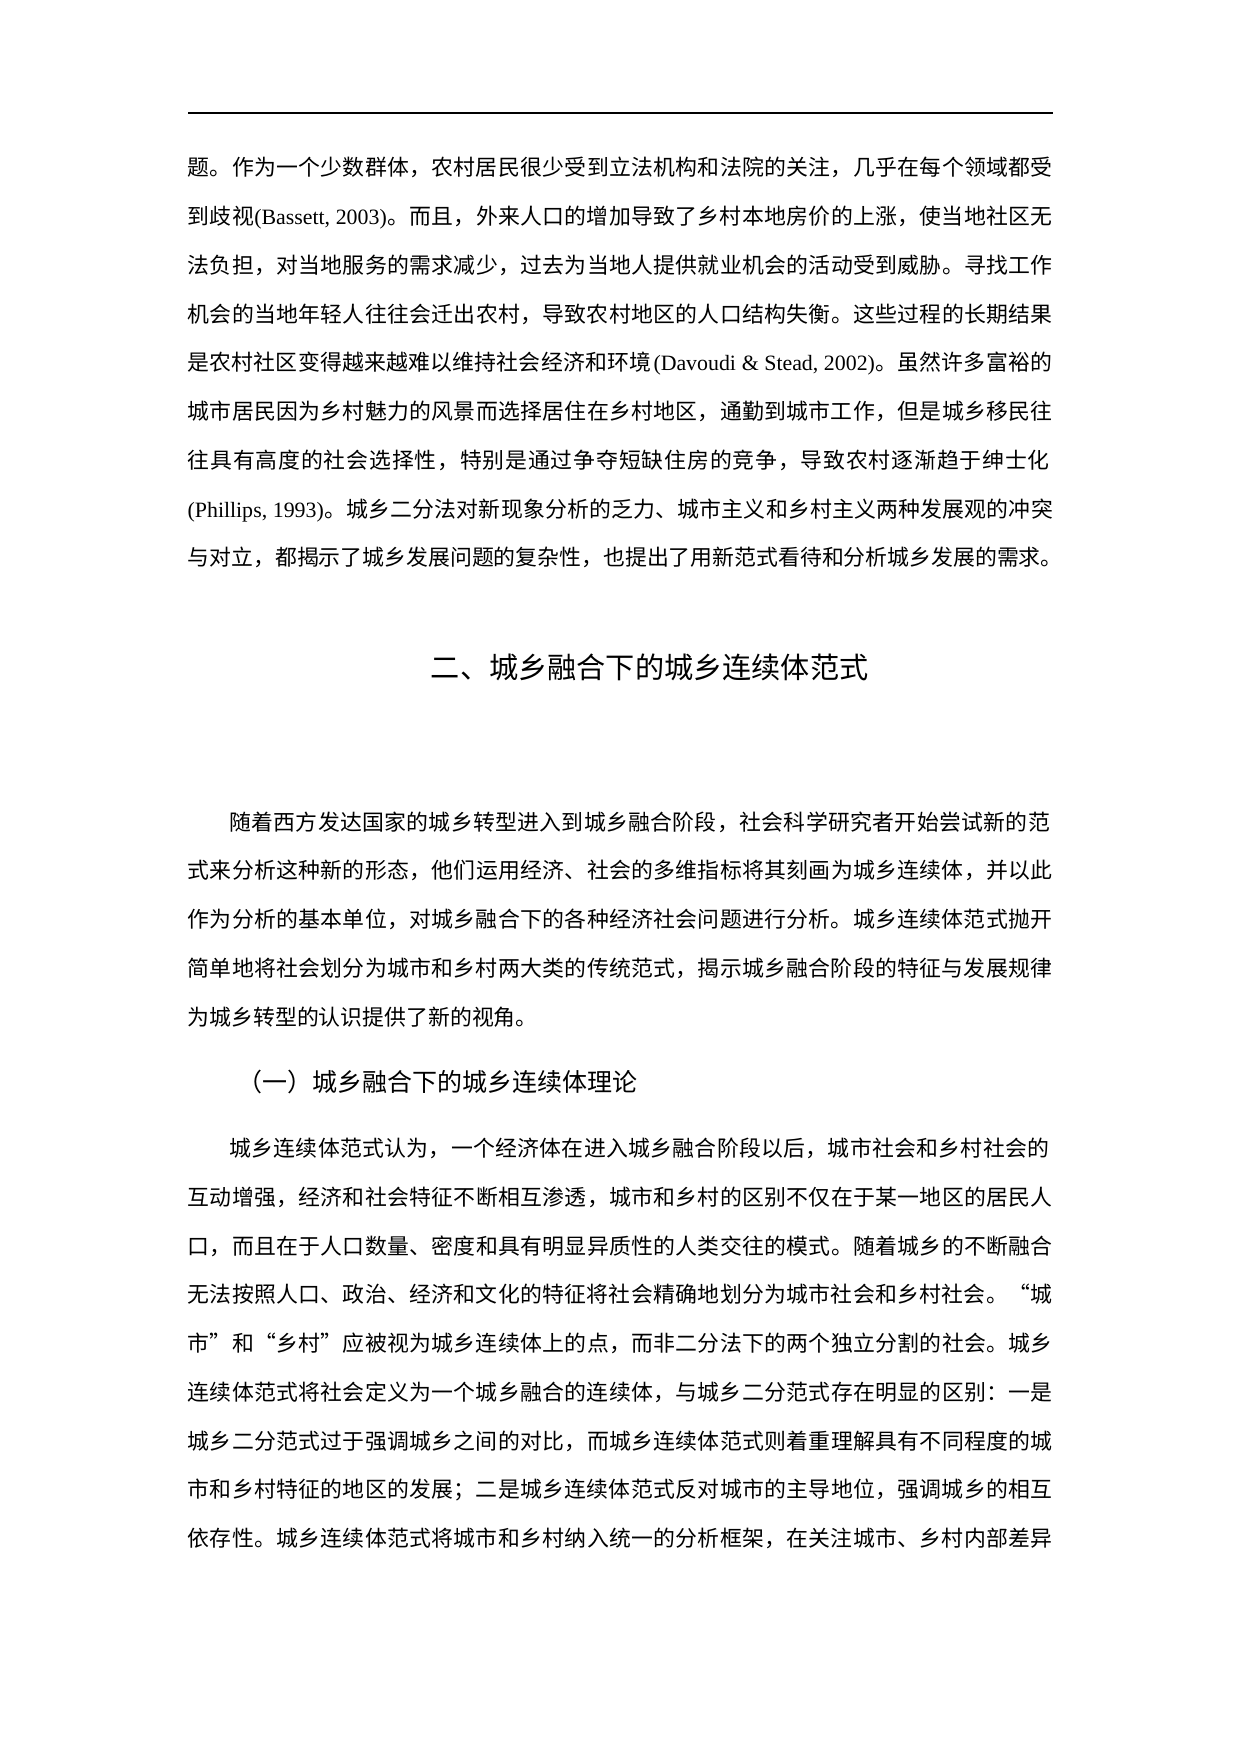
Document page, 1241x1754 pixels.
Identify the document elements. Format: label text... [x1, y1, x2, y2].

text 随着西方发达国家的城乡转型进入到城乡融合阶段，社会科学研究者开始尝试新的范式来分析这种新的形态，他们运用经济、社会的多维指标将其刻画为城乡连续体，并以此作为分析的基本单位，对城乡融合下的各种经济社会问题进行分析。城乡连续体范式抛开简单地将社会划分为城市和乡村两大类的传统范式，揭示城乡融合阶段的特征与发展规律，为城乡转型的认识提供了新的视角。 [187, 804, 1053, 1032]
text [187, 1131, 1053, 1553]
text 二、城乡融合下的城乡连续体范式 [187, 633, 1053, 698]
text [187, 150, 1053, 572]
text （一）城乡融合下的城乡连续体理论 [187, 1048, 1053, 1113]
